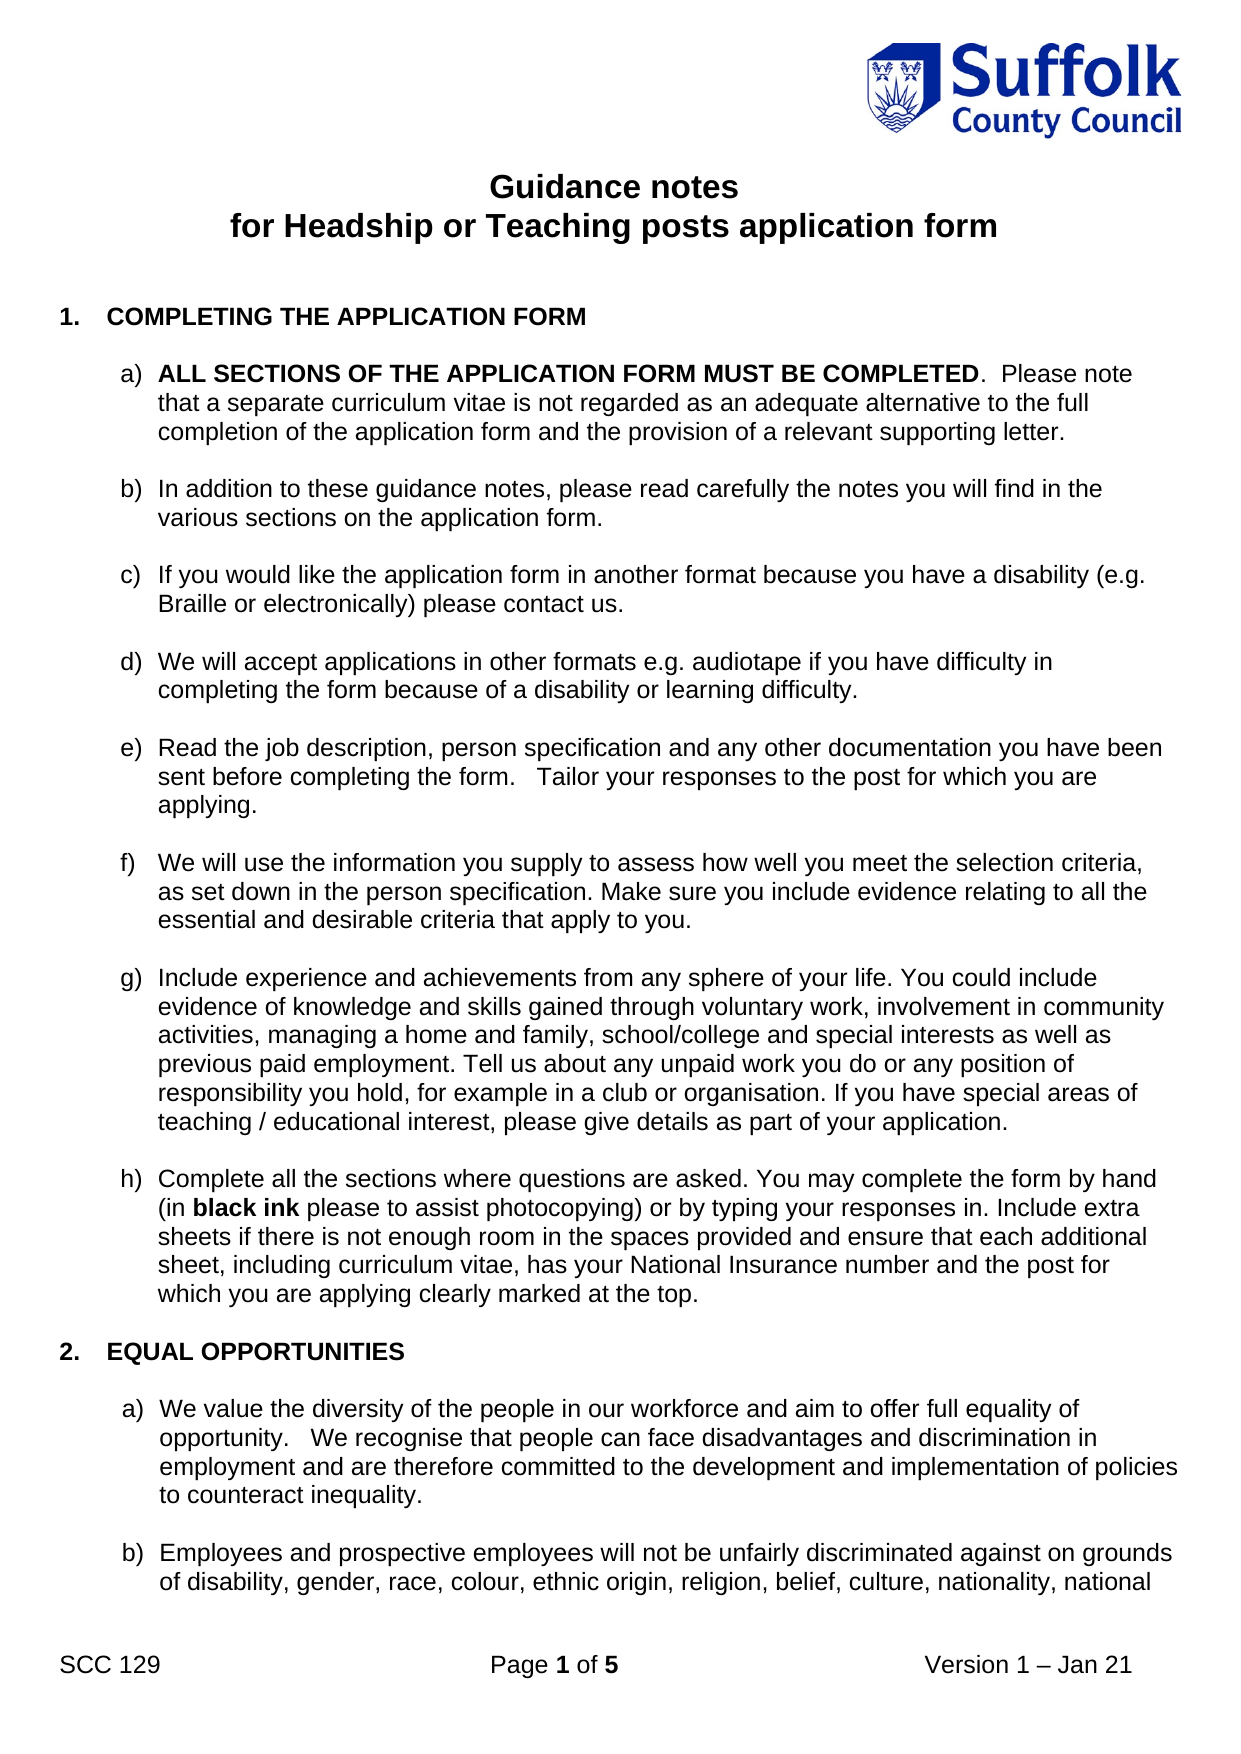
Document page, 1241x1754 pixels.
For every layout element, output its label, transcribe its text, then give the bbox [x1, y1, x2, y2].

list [122, 1538, 1181, 1595]
list Read the job description, person specification and any other documentation you have been sent before completing the form. Tailor your responses to the post for which you are applying. [120, 733, 1169, 819]
list We value the diversity of the people in our workforce and aim to offer full equality of opportunity. We recognise that people can face disadvantages and discrimination in employment and are therefore committed to the development and implementation of policies to counteract inequality. [122, 1394, 1181, 1509]
list If you would like the application form in another format because you have a disability (e.g. Braille or electronically) please contact us. [120, 560, 1169, 618]
text 1. COMPLETING THE APPLICATION FORM [59, 302, 1169, 330]
list Include experience and achievements from any sphere of your life. You could include evidence of knowledge and skills gained through voluntary work, involvement in community activities, managing a home and family, school/college and special interests as well as previous paid employment. Tell us about any unpaid work you do or any position of responsibility you hold, for example in a club or organisation. If you have special areas of teaching / educational interest, please give details as part of your application. [120, 963, 1169, 1135]
picture [867, 43, 1182, 139]
subtitle Guidance notes [59, 167, 1169, 206]
list ALL SECTIONS OF THE APPLICATION FORM MUST BE COMPLETED. Please note that a separate curriculum vitae is not regarded as an adequate alternative to the full completion of the application form and the provision of a relevant supporting letter. [120, 359, 1169, 445]
list We will accept applications in other formats e.g. audiotape if you have difficulty in completing the form because of a disability or learning difficulty. [120, 647, 1169, 704]
list We will use the information you supply to assess how well you meet the selection criteria, as set down in the person specification. Make sure you include evidence relating to all the essential and desirable criteria that apply to you. [120, 848, 1169, 934]
list Complete all the sections where questions are asked. You may complete the form by hand (in black ink please to assist photocopying) or by typing your responses in. Include extra sheets if there is not enough room in the spaces provided and ensure that each additional sheet, including curriculum vitae, has your National Insurance number and the post for which you are applying clearly marked at the top. [120, 1164, 1169, 1308]
list In addition to these guidance notes, please read carefully the notes you will find in the various sections on the application form. [120, 474, 1169, 532]
text 2. EQUAL OPPORTUNITIES [59, 1337, 1169, 1365]
subtitle for Headship or Teaching posts application form [59, 206, 1169, 244]
